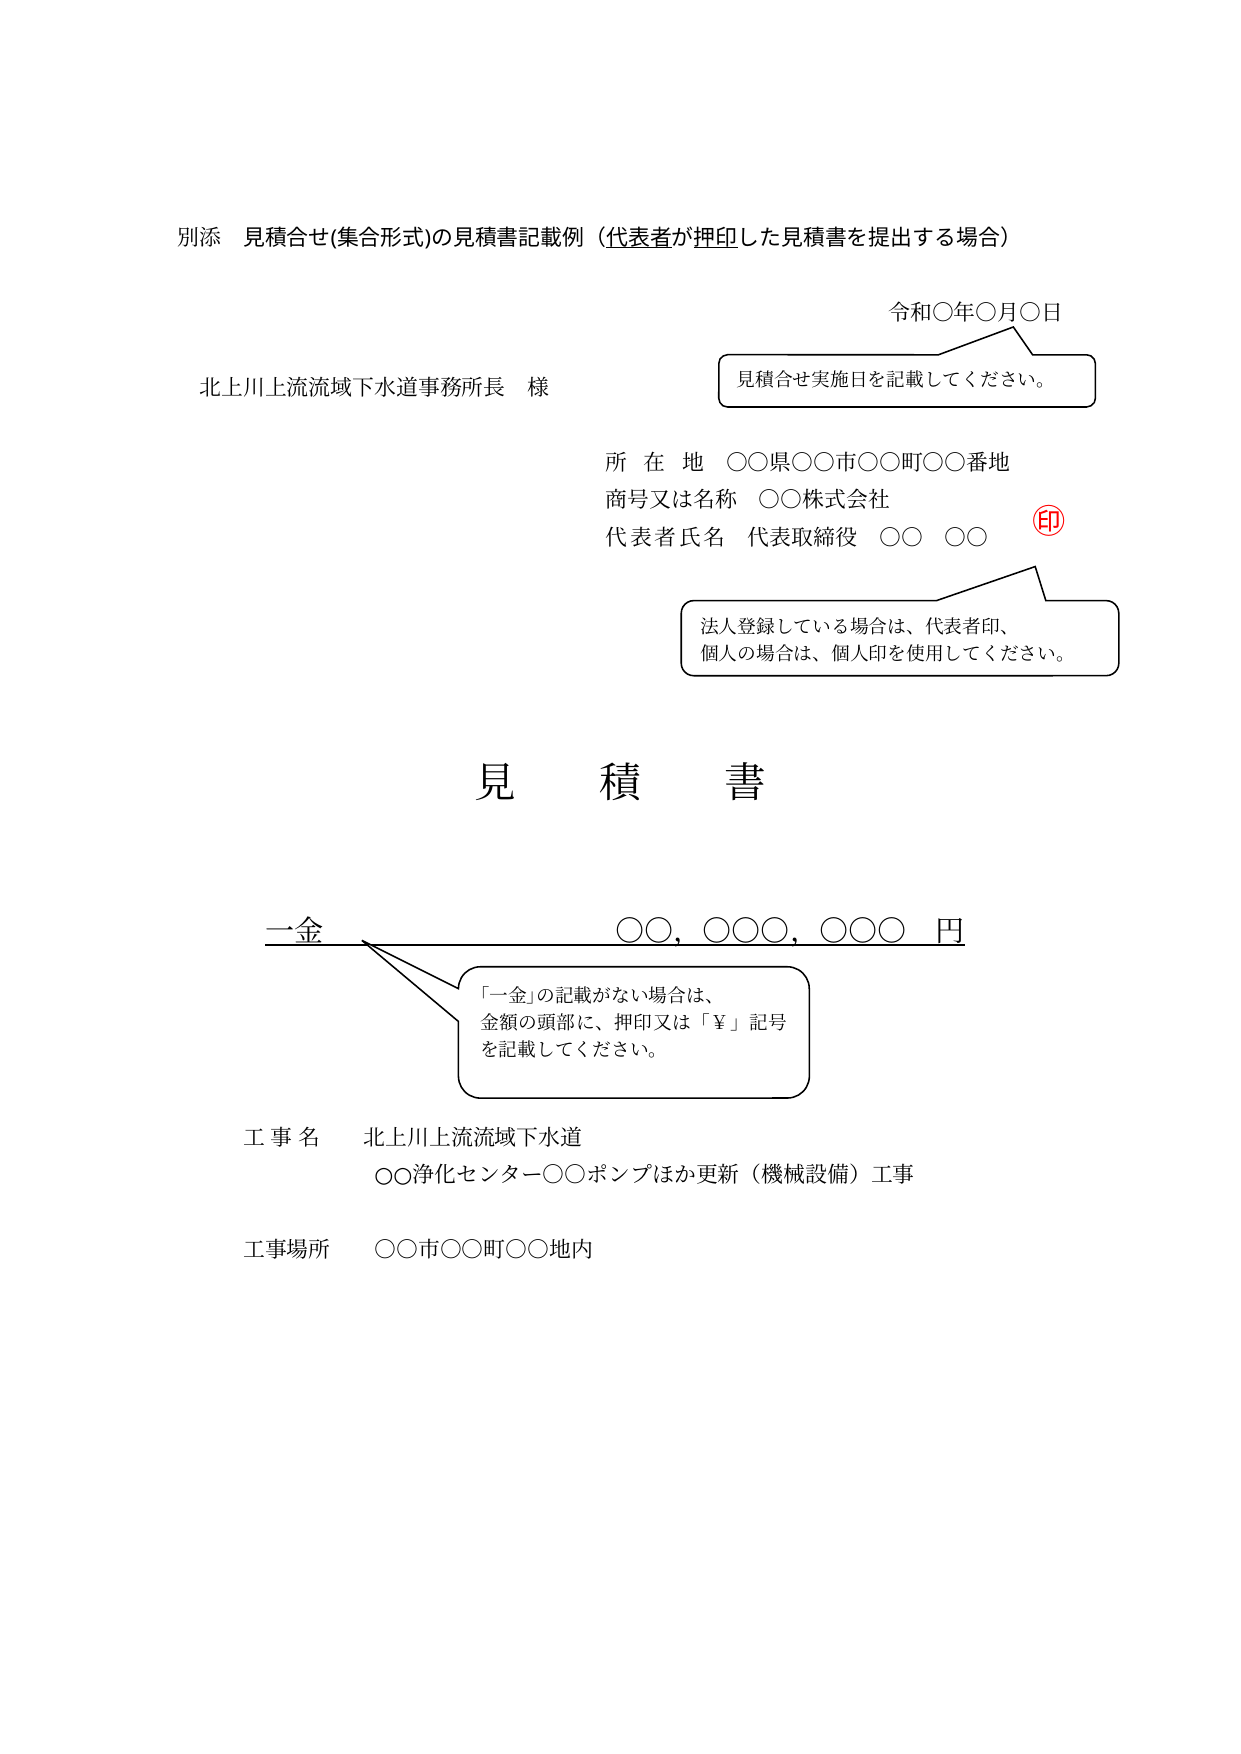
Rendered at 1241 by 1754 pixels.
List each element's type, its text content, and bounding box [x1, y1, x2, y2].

text 工 事 名 北上川上流流域下水道 [177, 1117, 1063, 1154]
text 商号又は名称 ○○株式会社 [177, 479, 1063, 517]
text 一金 ○○，○○○，○○○ 円 [177, 892, 1063, 967]
text 代表者氏名 代表取締役 ○○ ○○ [177, 517, 1005, 554]
text 北上川上流流域下水道事務所長 様 [177, 367, 719, 404]
text 別添 見積合せ(集合形式)の見積書記載例（代表者が押印した見積書を提出する場合） [177, 217, 1063, 254]
text 所在地 ○○県○○市○○町○○番地 [177, 442, 1063, 479]
text 見 積 書 [177, 742, 1063, 817]
text ○○浄化センター○○ポンプほか更新（機械設備）工事 [177, 1154, 1063, 1192]
text 工事場所 ○○市○○町○○地内 [177, 1229, 1063, 1267]
text 令和○年○月○日 [177, 292, 1063, 329]
